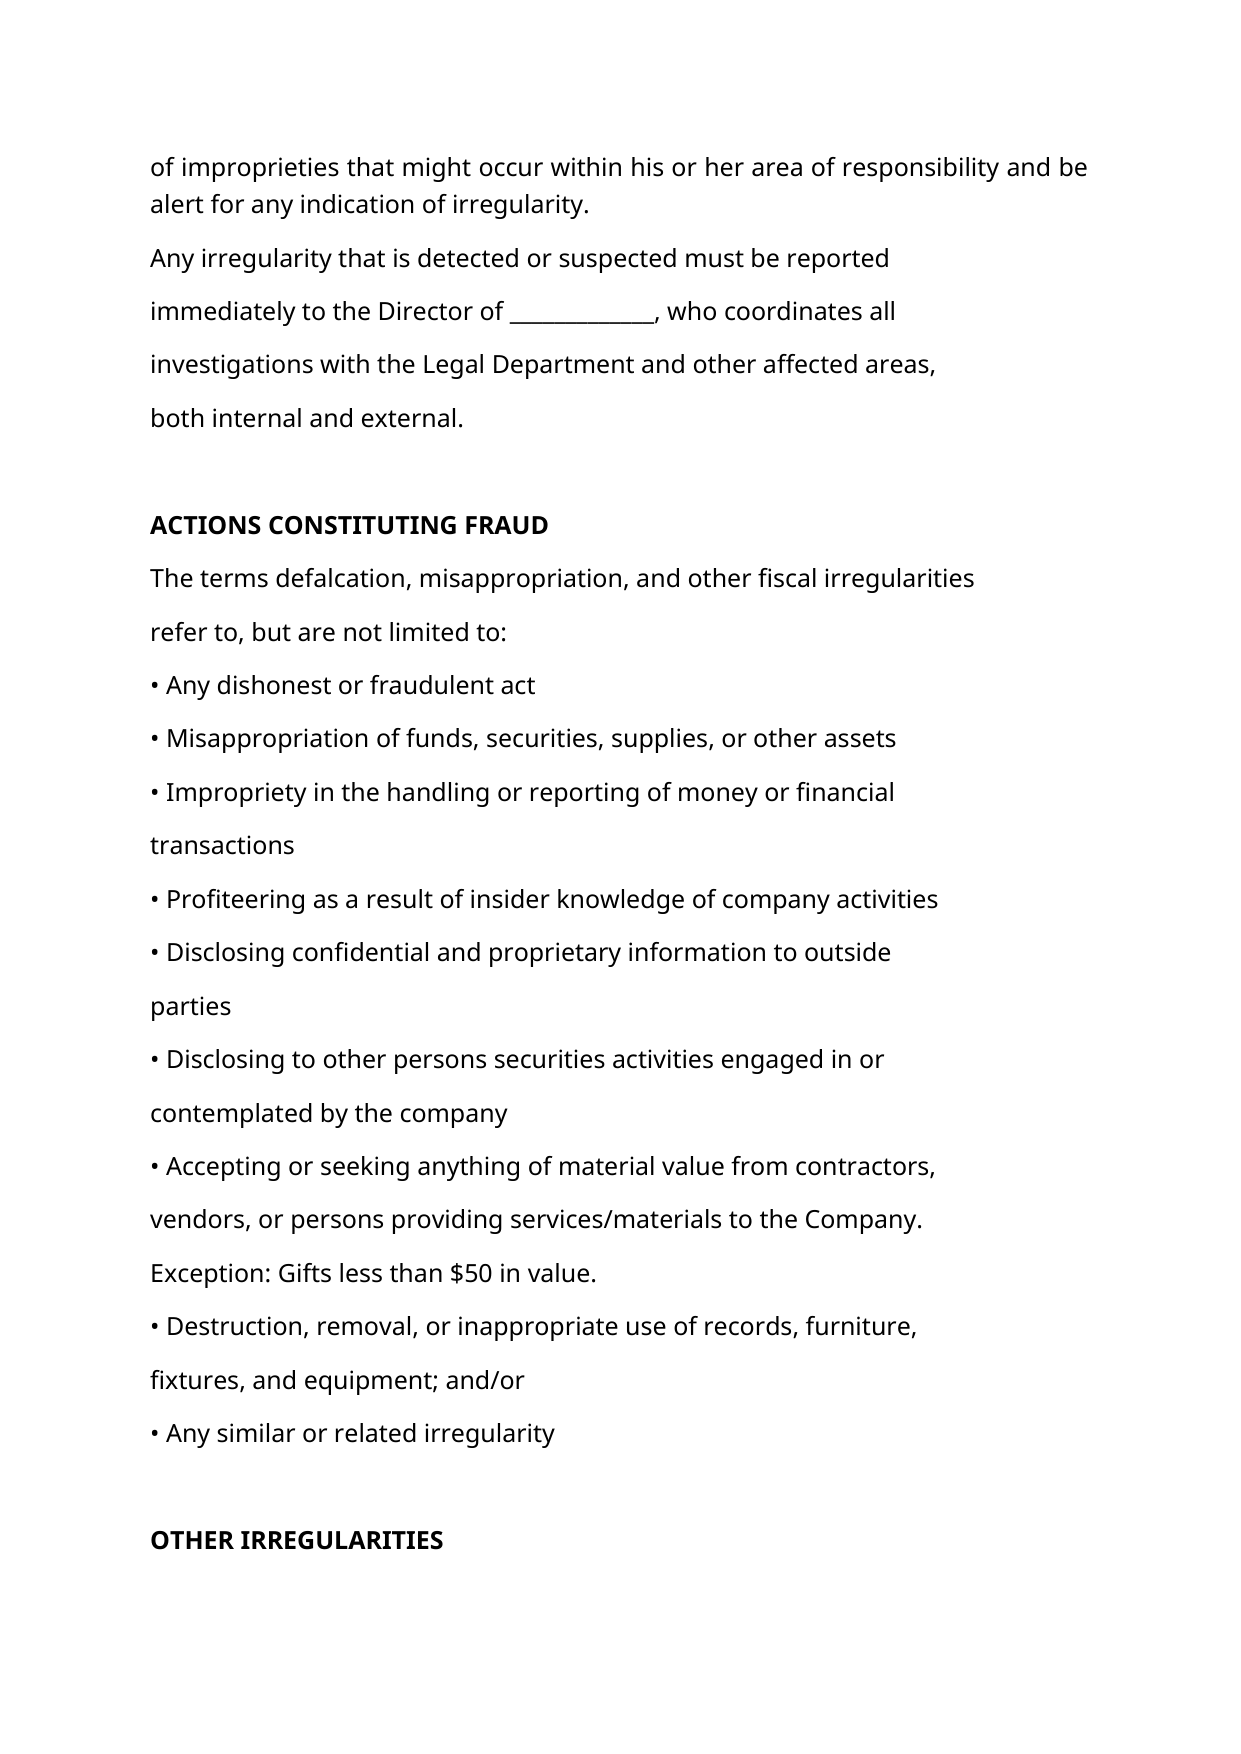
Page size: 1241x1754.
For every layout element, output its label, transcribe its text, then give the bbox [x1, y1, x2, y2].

text contemplated by the company [150, 1095, 1090, 1129]
text immediately to the Director of _____________, who coordinates all [150, 294, 1090, 328]
text • Disclosing to other persons securities activities engaged in or [150, 1042, 1090, 1076]
text • Profiteering as a result of insider knowledge of company activities [150, 881, 1090, 916]
text transactions [150, 828, 1090, 862]
text vendors, or persons providing services/materials to the Company. [150, 1202, 1090, 1236]
text OTHER IRREGULARITIES [150, 1523, 1090, 1557]
text investigations with the Legal Department and other affected areas, [150, 347, 1090, 381]
text Exception: Gifts less than $50 in value. [150, 1256, 1090, 1289]
text The terms defalcation, misappropriation, and other fiscal irregularities [150, 561, 1090, 595]
text refer to, but are not limited to: [150, 614, 1090, 648]
text both internal and external. [150, 401, 1090, 434]
text • Destruction, removal, or inappropriate use of records, furniture, [150, 1309, 1090, 1343]
text fixtures, and equipment; and/or [150, 1362, 1090, 1396]
text • Misappropriation of funds, securities, supplies, or other assets [150, 721, 1090, 755]
text of improprieties that might occur within his or her area of responsibility and be alert for any indication of irregularity. [150, 150, 1090, 221]
text • Any similar or related irregularity [150, 1416, 1090, 1450]
text parties [150, 988, 1090, 1022]
text • Impropriety in the handling or reporting of money or financial [150, 774, 1090, 809]
text ACTIONS CONSTITUTING FRAUD [150, 507, 1090, 541]
text • Disclosing confidential and proprietary information to outside [150, 935, 1090, 969]
text • Any dishonest or fraudulent act [150, 668, 1090, 702]
text • Accepting or seeking anything of material value from contractors, [150, 1149, 1090, 1183]
text Any irregularity that is detected or suspected must be reported [150, 240, 1090, 274]
